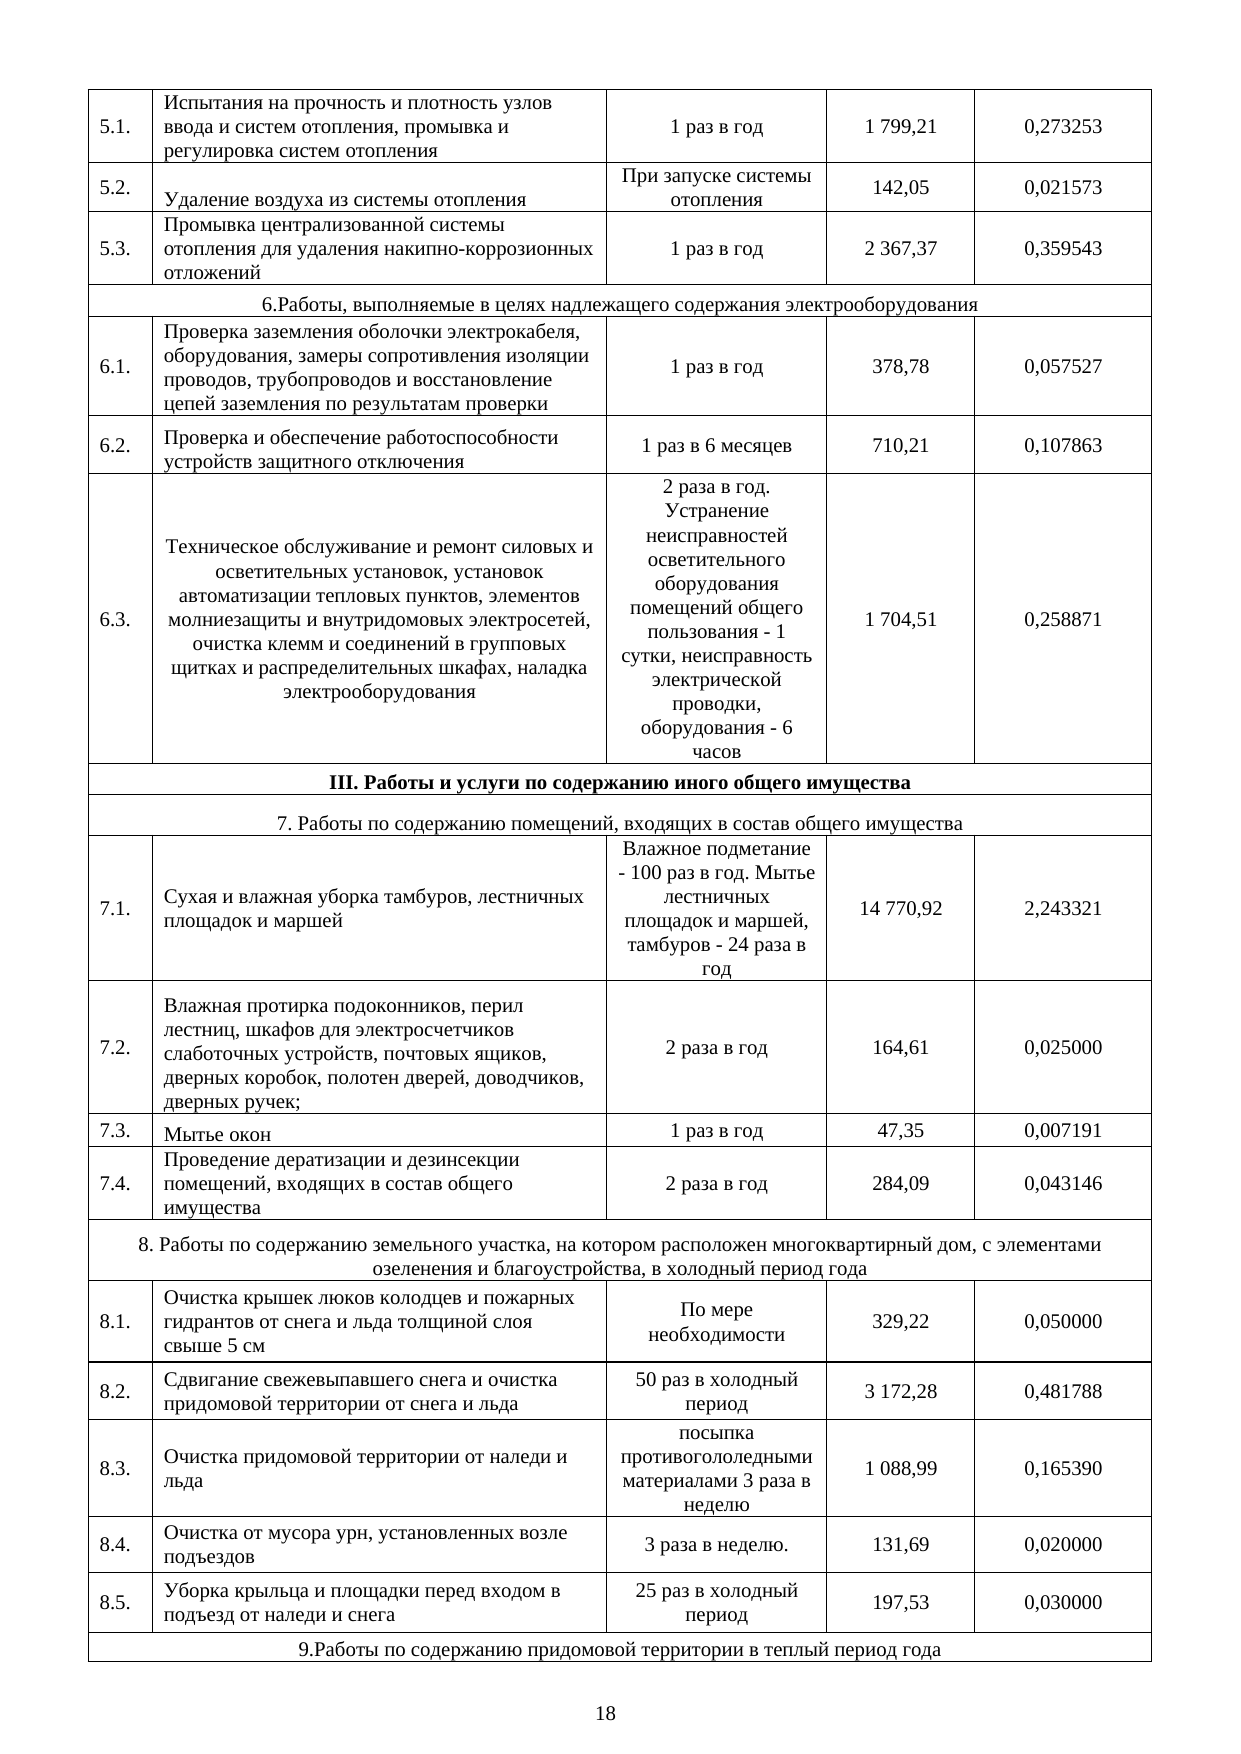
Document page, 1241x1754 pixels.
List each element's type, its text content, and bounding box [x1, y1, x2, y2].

table_cell 284,09 [827, 1147, 974, 1219]
table_cell 2 раза в год [607, 981, 826, 1113]
table_cell 0,107863 [975, 416, 1151, 473]
table_cell 5.2. [89, 163, 152, 211]
table_cell 1 раз в год [607, 1114, 826, 1146]
table_cell 2 367,37 [827, 212, 974, 284]
table_cell 0,030000 [975, 1573, 1151, 1632]
table_cell 6.Работы, выполняемые в целях надлежащего содержания электрооборудования [89, 285, 1151, 316]
table_cell 8.1. [89, 1281, 152, 1361]
table_cell 0,165390 [975, 1420, 1151, 1516]
table_cell 0,258871 [975, 474, 1151, 763]
table_cell 7.1. [89, 836, 152, 980]
table_cell 378,78 [827, 317, 974, 415]
table_cell 0,020000 [975, 1517, 1151, 1572]
table_cell 7. Работы по содержанию помещений, входящих в состав общего имущества [89, 795, 1151, 834]
table_cell Очистка от мусора урн, установленных возле подъездов [153, 1517, 606, 1572]
table_cell 25 раз в холодный период [607, 1573, 826, 1632]
table_cell посыпка противогололедными материалами 3 раза в неделю [607, 1420, 826, 1516]
table_cell Влажная протирка подоконников, перил лестниц, шкафов для электросчетчиков слаботочных устройств, почтовых ящиков, дверных коробок, полотен дверей, доводчиков, дверных ручек; [153, 981, 606, 1113]
table_cell Проверка и обеспечение работоспособности устройств защитного отключения [153, 416, 606, 473]
table_cell Сдвигание свежевыпавшего снега и очистка придомовой территории от снега и льда [153, 1363, 606, 1419]
table_cell 142,05 [827, 163, 974, 211]
table_cell 8. Работы по содержанию земельного участка, на котором расположен многоквартирный дом, с элементами озеленения и благоустройства, в холодный период года [89, 1220, 1151, 1280]
table_cell 0,007191 [975, 1114, 1151, 1146]
table_cell 329,22 [827, 1281, 974, 1361]
table_cell 8.3. [89, 1420, 152, 1516]
table_cell Техническое обслуживание и ремонт силовых и осветительных установок, установок автоматизации тепловых пунктов, элементов молниезащиты и внутридомовых электросетей, очистка клемм и соединений в групповых щитках и распределительных шкафах, наладка электрооборудования [153, 474, 606, 763]
table_cell Очистка придомовой территории от наледи и льда [153, 1420, 606, 1516]
table_cell Очистка крышек люков колодцев и пожарных гидрантов от снега и льда толщиной слоя свыше 5 см [153, 1281, 606, 1361]
table_cell 0,273253 [975, 90, 1151, 162]
table_cell 0,057527 [975, 317, 1151, 415]
table_cell 5.1. [89, 90, 152, 162]
table_cell 6.1. [89, 317, 152, 415]
table_cell 2 раза в год. Устранение неисправностей осветительного оборудования помещений общего пользования - 1 сутки, неисправность электрической проводки, оборудования - 6 часов [607, 474, 826, 763]
table_cell 1 раз в 6 месяцев [607, 416, 826, 473]
table_cell 14 770,92 [827, 836, 974, 980]
table_cell 47,35 [827, 1114, 974, 1146]
table_cell 0,043146 [975, 1147, 1151, 1219]
table_cell 1 799,21 [827, 90, 974, 162]
table_cell 1 088,99 [827, 1420, 974, 1516]
table_cell 8.2. [89, 1363, 152, 1419]
table_cell Сухая и влажная уборка тамбуров, лестничных площадок и маршей [153, 836, 606, 980]
table_cell 710,21 [827, 416, 974, 473]
table_cell 131,69 [827, 1517, 974, 1572]
table_cell Влажное подметание - 100 раз в год. Мытье лестничных площадок и маршей, тамбуров - 24 раза в год [607, 836, 826, 980]
table_cell 1 704,51 [827, 474, 974, 763]
table_cell 8.4. [89, 1517, 152, 1572]
table_cell Промывка централизованной системы отопления для удаления накипно-коррозионных отложений [153, 212, 606, 284]
table_cell 0,359543 [975, 212, 1151, 284]
table_cell 3 172,28 [827, 1363, 974, 1419]
table_cell 8.5. [89, 1573, 152, 1632]
table_cell 3 раза в неделю. [607, 1517, 826, 1572]
table_cell 0,021573 [975, 163, 1151, 211]
table_cell 7.2. [89, 981, 152, 1113]
table_cell 1 раз в год [607, 90, 826, 162]
table_cell 0,050000 [975, 1281, 1151, 1361]
table_cell 164,61 [827, 981, 974, 1113]
table_cell Проверка заземления оболочки электрокабеля, оборудования, замеры сопротивления изоляции проводов, трубопроводов и восстановление цепей заземления по результатам проверки [153, 317, 606, 415]
table_cell 7.3. [89, 1114, 152, 1146]
table_cell 9.Работы по содержанию придомовой территории в теплый период года [89, 1633, 1151, 1661]
table_cell Удаление воздуха из системы отопления [153, 163, 606, 211]
table_cell 7.4. [89, 1147, 152, 1219]
table_cell III. Работы и услуги по содержанию иного общего имущества [89, 764, 1151, 794]
table_cell 5.3. [89, 212, 152, 284]
table_cell Испытания на прочность и плотность узлов ввода и систем отопления, промывка и регулировка систем отопления [153, 90, 606, 162]
table_cell 1 раз в год [607, 317, 826, 415]
table_cell 1 раз в год [607, 212, 826, 284]
table_cell 197,53 [827, 1573, 974, 1632]
table_cell 50 раз в холодный период [607, 1363, 826, 1419]
table_cell 6.3. [89, 474, 152, 763]
table_cell 0,025000 [975, 981, 1151, 1113]
table_cell 0,481788 [975, 1363, 1151, 1419]
table_cell 2,243321 [975, 836, 1151, 980]
table_cell Проведение дератизации и дезинсекции помещений, входящих в состав общего имущества [153, 1147, 606, 1219]
table_cell При запуске системы отопления [607, 163, 826, 211]
table_cell По мере необходимости [607, 1281, 826, 1361]
table_cell 6.2. [89, 416, 152, 473]
table_cell Уборка крыльца и площадки перед входом в подъезд от наледи и снега [153, 1573, 606, 1632]
table_cell 2 раза в год [607, 1147, 826, 1219]
table_cell Мытье окон [153, 1114, 606, 1146]
